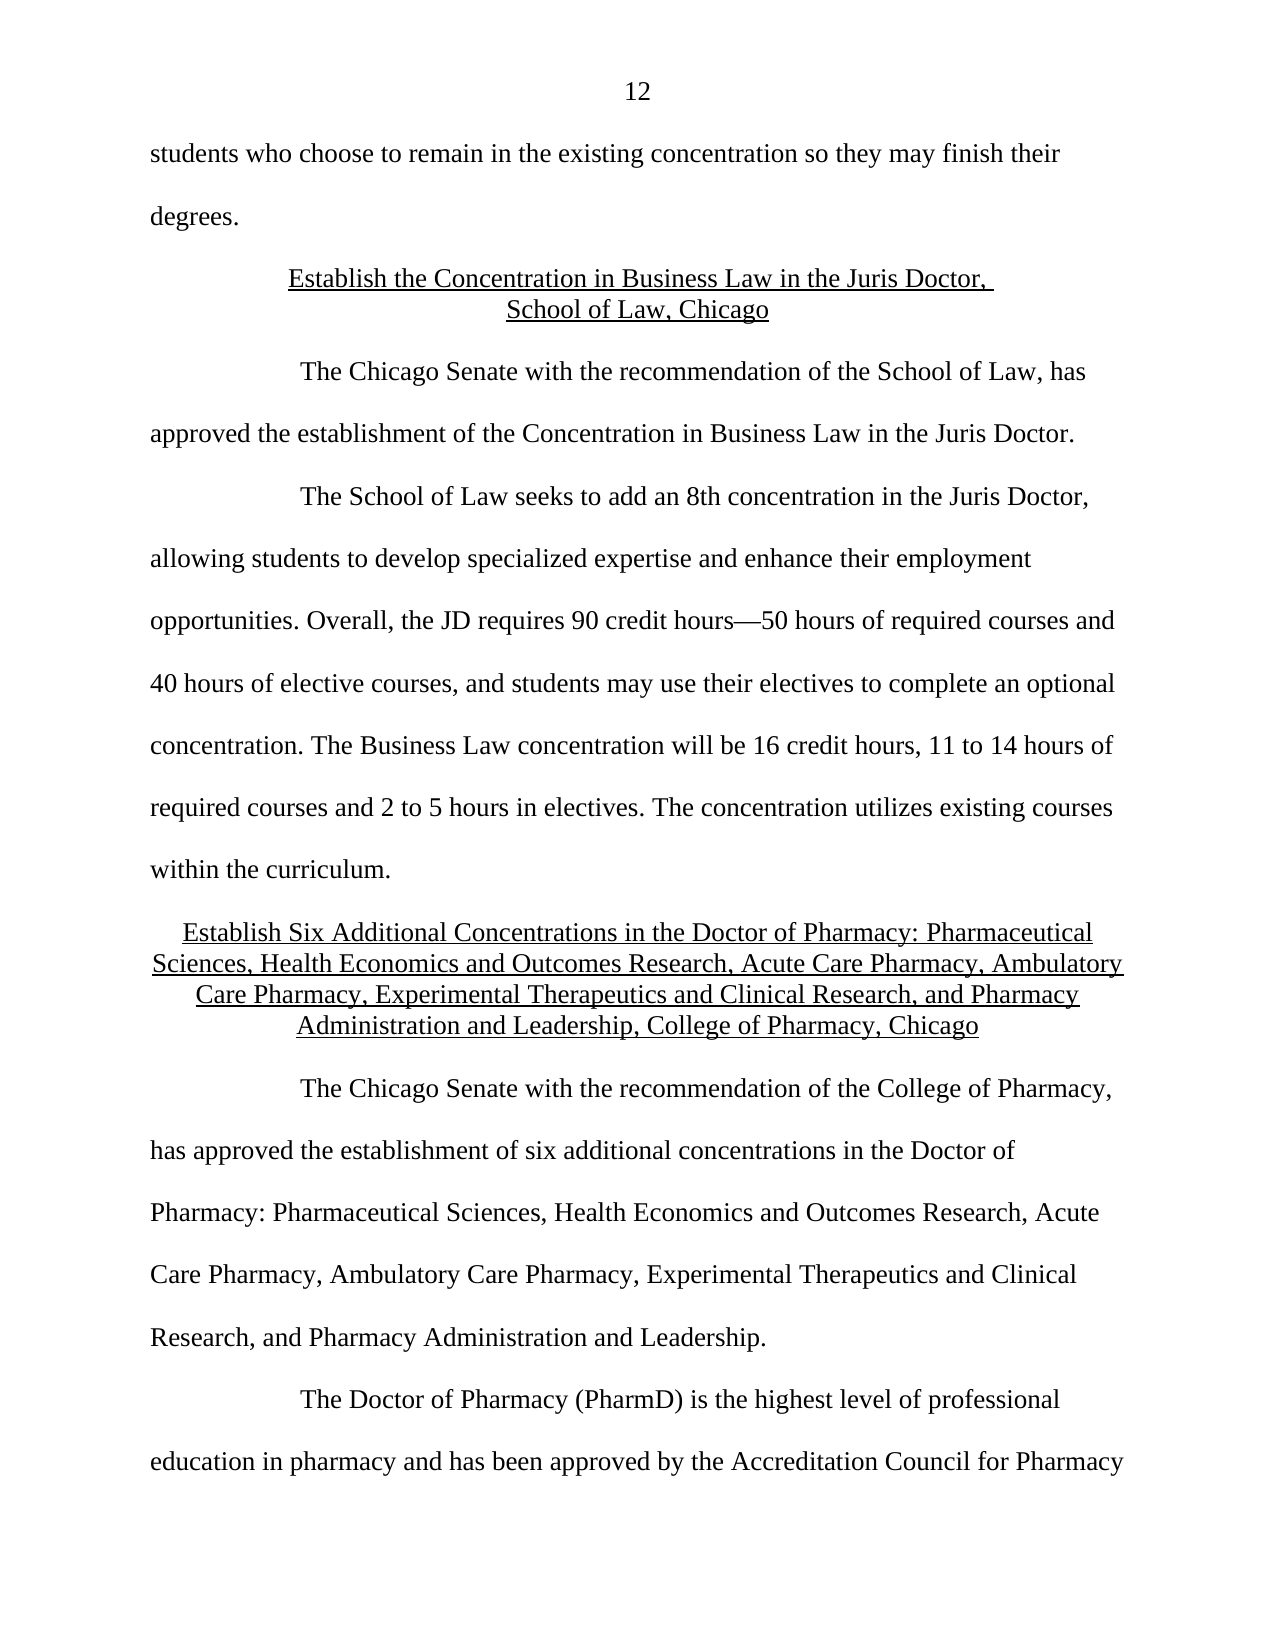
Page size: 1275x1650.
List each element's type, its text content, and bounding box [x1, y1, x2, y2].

text Establish the Concentration in Business Law in the Juris Doctor, [150, 262, 1125, 293]
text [150, 1383, 1125, 1477]
text The Chicago Senate with the recommendation of the School of Law, has approved the establishment of the Concentration in Business Law in the Juris Doctor. [150, 355, 1125, 449]
text Establish Six Additional Concentrations in the Doctor of Pharmacy: Pharmaceutical Sciences, Health Economics and Outcomes Research, Acute Care Pharmacy, Ambulatory Care Pharmacy, Experimental Therapeutics and Clinical Research, and Pharmacy Administration and Leadership, College of Pharmacy, Chicago [150, 916, 1125, 1041]
text The Chicago Senate with the recommendation of the College of Pharmacy, has approved the establishment of six additional concentrations in the Doctor of Pharmacy: Pharmaceutical Sciences, Health Economics and Outcomes Research, Acute Care Pharmacy, Ambulatory Care Pharmacy, Experimental Therapeutics and Clinical Research, and Pharmacy Administration and Leadership. [150, 1072, 1125, 1352]
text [150, 137, 1125, 231]
text The School of Law seeks to add an 8th concentration in the Juris Doctor, allowing students to develop specialized expertise and enhance their employment opportunities. Overall, the JD requires 90 credit hours—50 hours of required courses and 40 hours of elective courses, and students may use their electives to complete an optional concentration. The Business Law concentration will be 16 credit hours, 11 to 14 hours of required courses and 2 to 5 hours in electives. The concentration utilizes existing courses within the curriculum. [150, 480, 1125, 885]
text School of Law, Chicago [150, 293, 1125, 324]
